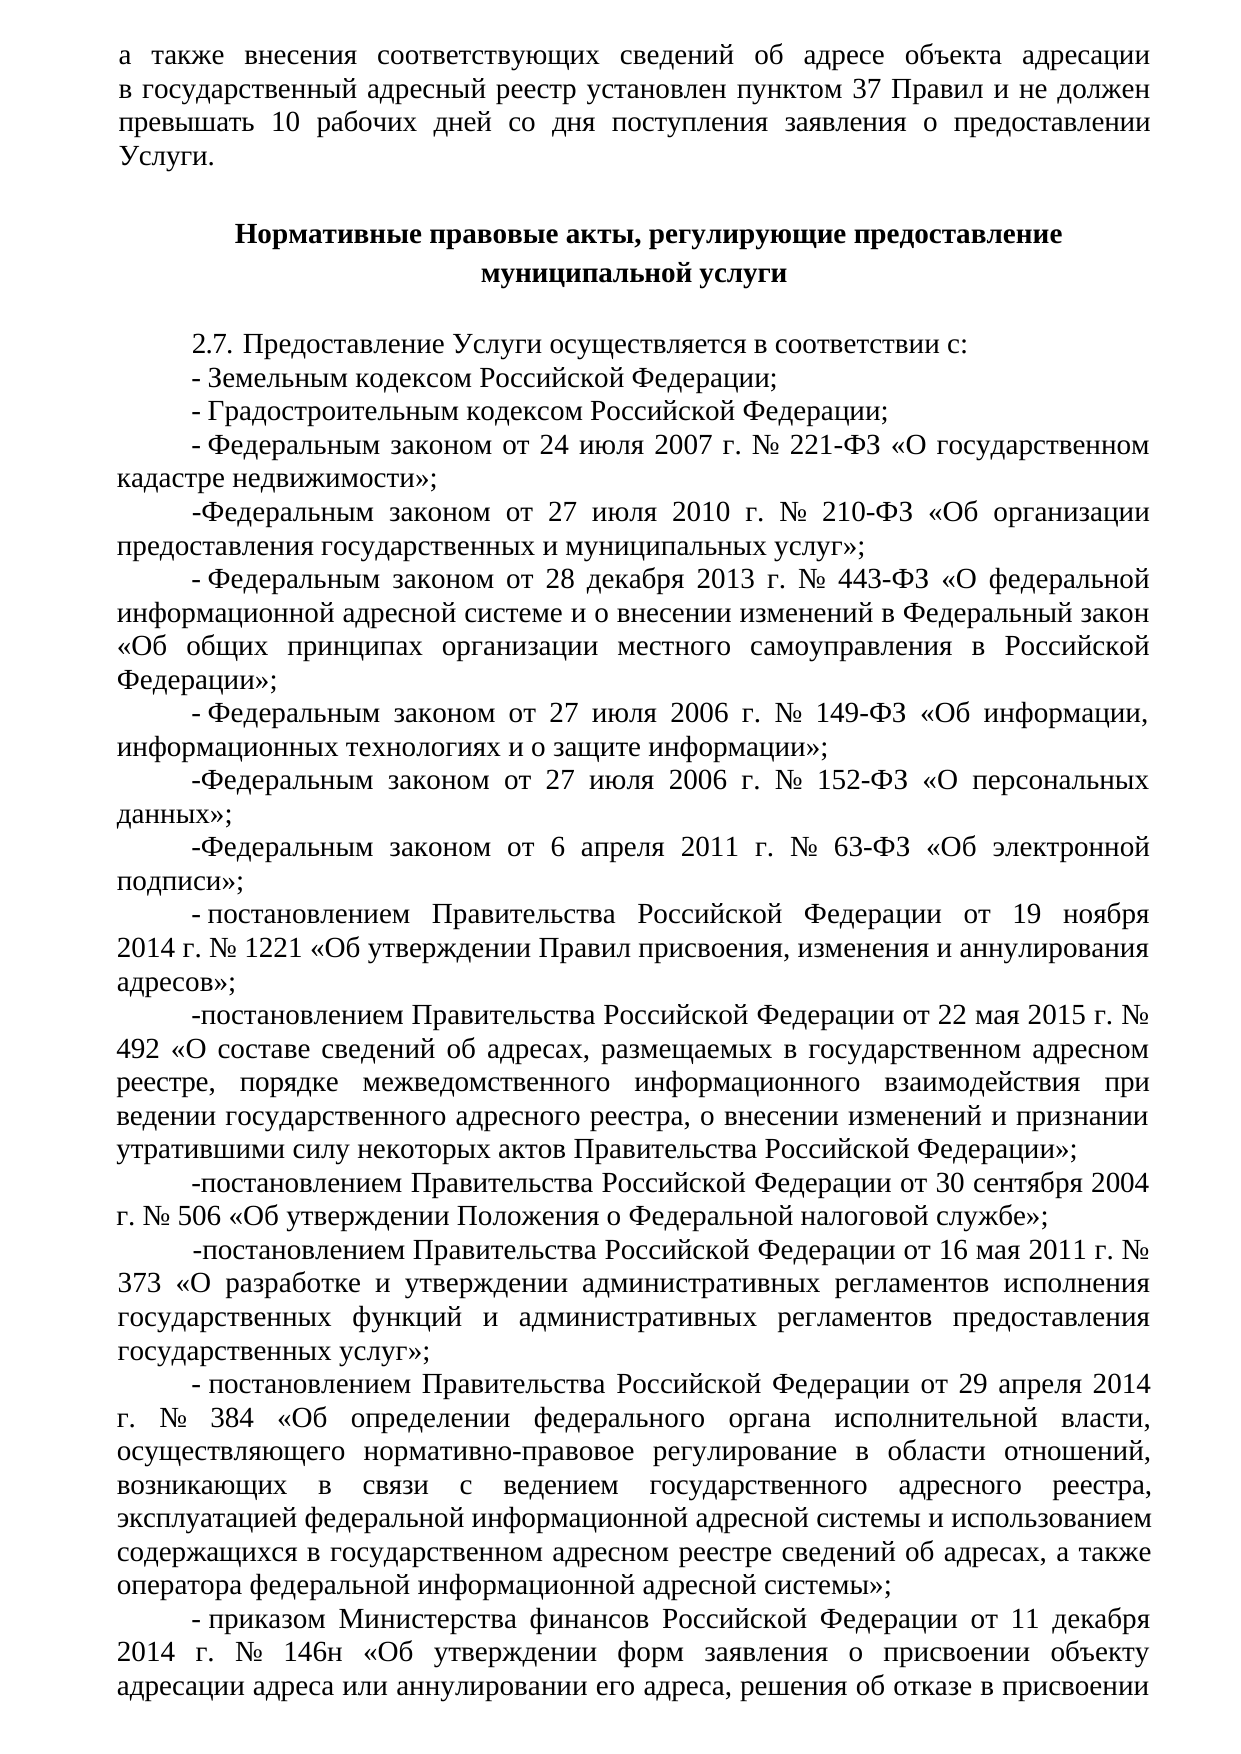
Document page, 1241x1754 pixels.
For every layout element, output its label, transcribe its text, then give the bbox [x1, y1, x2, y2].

text -Федеральным законом от 6 апреля 2011 г. № 63-ФЗ «Об электронной подписи»; [117, 829, 1151, 897]
text -постановлением Правительства Российской Федерации от 16 мая 2011 г. № 373 «О разработке и утверждении административных регламентов исполнения государственных функций и административных регламентов предоставления государственных услуг»; [117, 1232, 1151, 1366]
list Федеральным законом от 27 июля 2006 г. № 149-ФЗ «Об информации, информационных технологиях и о защите информации»; [117, 695, 1150, 762]
text Нормативные правовые акты, регулирующие предоставление [234, 217, 1152, 250]
text -постановлением Правительства Российской Федерации от 30 сентября 2004 г. № 506 «Об утверждении Положения о Федеральной налоговой службе»; [116, 1165, 1150, 1232]
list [117, 1601, 1151, 1702]
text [118, 37, 1151, 172]
list Градостроительным кодексом Российской Федерации; [191, 393, 1152, 427]
list Федеральным законом от 24 июля 2007 г. № 221-ФЗ «О государственном кадастре недвижимости»; [117, 427, 1151, 494]
text -Федеральным законом от 27 июля 2010 г. № 210-ФЗ «Об организации предоставления государственных и муниципальных услуг»; [117, 494, 1151, 561]
list Земельным кодексом Российской Федерации; [191, 360, 1152, 393]
text -постановлением Правительства Российской Федерации от 22 мая 2015 г. № 492 «О составе сведений об адресах, размещаемых в государственном адресном реестре, порядке межведомственного информационного взаимодействия при ведении государственного адресного реестра, о внесении изменений и признании утратившими силу некоторых актов Правительства Российской Федерации»; [116, 997, 1150, 1165]
list постановлением Правительства Российской Федерации от 29 апреля 2014 г. № 384 «Об определении федерального органа исполнительной власти, осуществляющего нормативно-правовое регулирование в области отношений, возникающих в связи с ведением государственного адресного реестра, эксплуатацией федеральной информационной адресной системы и использованием содержащихся в государственном адресном реестре сведений об адресах, а также оператора федеральной информационной адресной системы»; [117, 1366, 1152, 1601]
text 2.7. Предоставление Услуги осуществляется в соответствии с: [192, 326, 1152, 360]
text - постановлением Правительства Российской Федерации от 19 ноября 2014 г. № 1221 «Об утверждении Правил присвоения, изменения и аннулирования адресов»; [117, 897, 1150, 997]
text -Федеральным законом от 27 июля 2006 г. № 152-ФЗ «О персональных данных»; [117, 762, 1151, 829]
text муниципальной услуги [116, 255, 1152, 288]
list Федеральным законом от 28 декабря 2013 г. № 443-ФЗ «О федеральной информационной адресной системе и о внесении изменений в Федеральный закон «Об общих принципах организации местного самоуправления в Российской Федерации»; [117, 561, 1151, 695]
